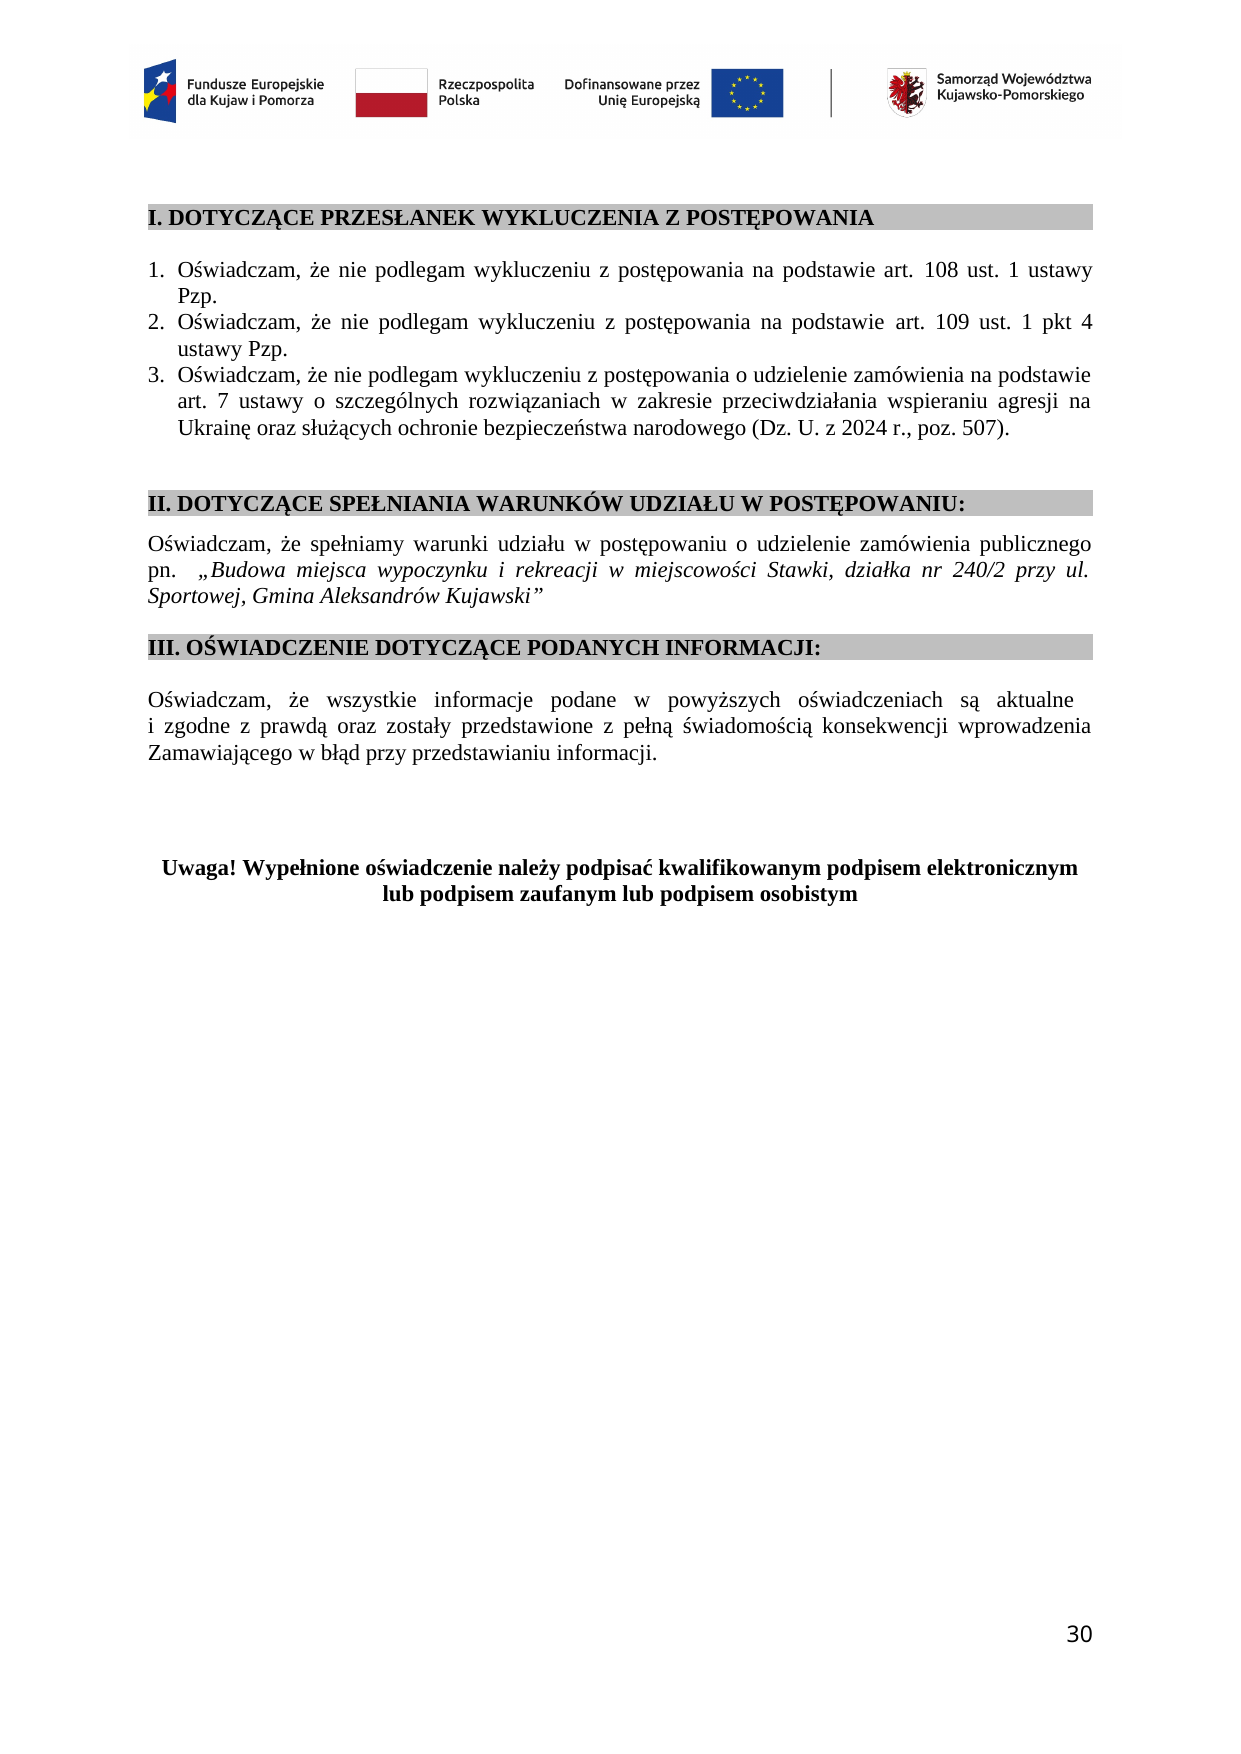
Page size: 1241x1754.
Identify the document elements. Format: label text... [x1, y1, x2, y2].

text Oświadczam, że spełniamy warunki udziału w postępowaniu o udzielenie zamówienia publicznego pn. „Budowa miejsca wypoczynku i rekreacji w miejscowości Stawki, działka nr 240/2 przy ul. Sportowej, Gmina Aleksandrów Kujawski” [148, 529, 1093, 609]
list Oświadczam, że nie podlegam wykluczeniu z postępowania na podstawie art. 108 ust. 1 ustawy Pzp. [148, 256, 1093, 308]
text II. DOTYCZĄCE SPEŁNIANIA WARUNKÓW UDZIAŁU W POSTĘPOWANIU: [148, 490, 1093, 516]
text Uwaga! Wypełnione oświadczenie należy podpisać kwalifikowanym podpisem elektronicznym lub podpisem zaufanym lub podpisem osobistym [148, 854, 1093, 906]
text Oświadczam, że wszystkie informacje podane w powyższych oświadczeniach są aktualne i zgodne z prawdą oraz zostały przedstawione z pełną świadomością konsekwencji wprowadzenia Zamawiającego w błąd przy przedstawianiu informacji. [148, 686, 1093, 765]
text I. DOTYCZĄCE PRZESŁANEK WYKLUCZENIA Z POSTĘPOWANIA [148, 204, 1093, 230]
text III. OŚWIADCZENIE DOTYCZĄCE PODANYCH INFORMACJI: [148, 634, 1093, 660]
picture [128, 44, 1123, 139]
list Oświadczam, że nie podlegam wykluczeniu z postępowania o udzielenie zamówienia na podstawie art. 7 ustawy o szczególnych rozwiązaniach w zakresie przeciwdziałania wspieraniu agresji na Ukrainę oraz służących ochronie bezpieczeństwa narodowego (Dz. U. z 2024 r., poz. 507). [148, 361, 1093, 440]
list Oświadczam, że nie podlegam wykluczeniu z postępowania na podstawie art. 109 ust. 1 pkt 4 ustawy Pzp. [148, 308, 1093, 361]
